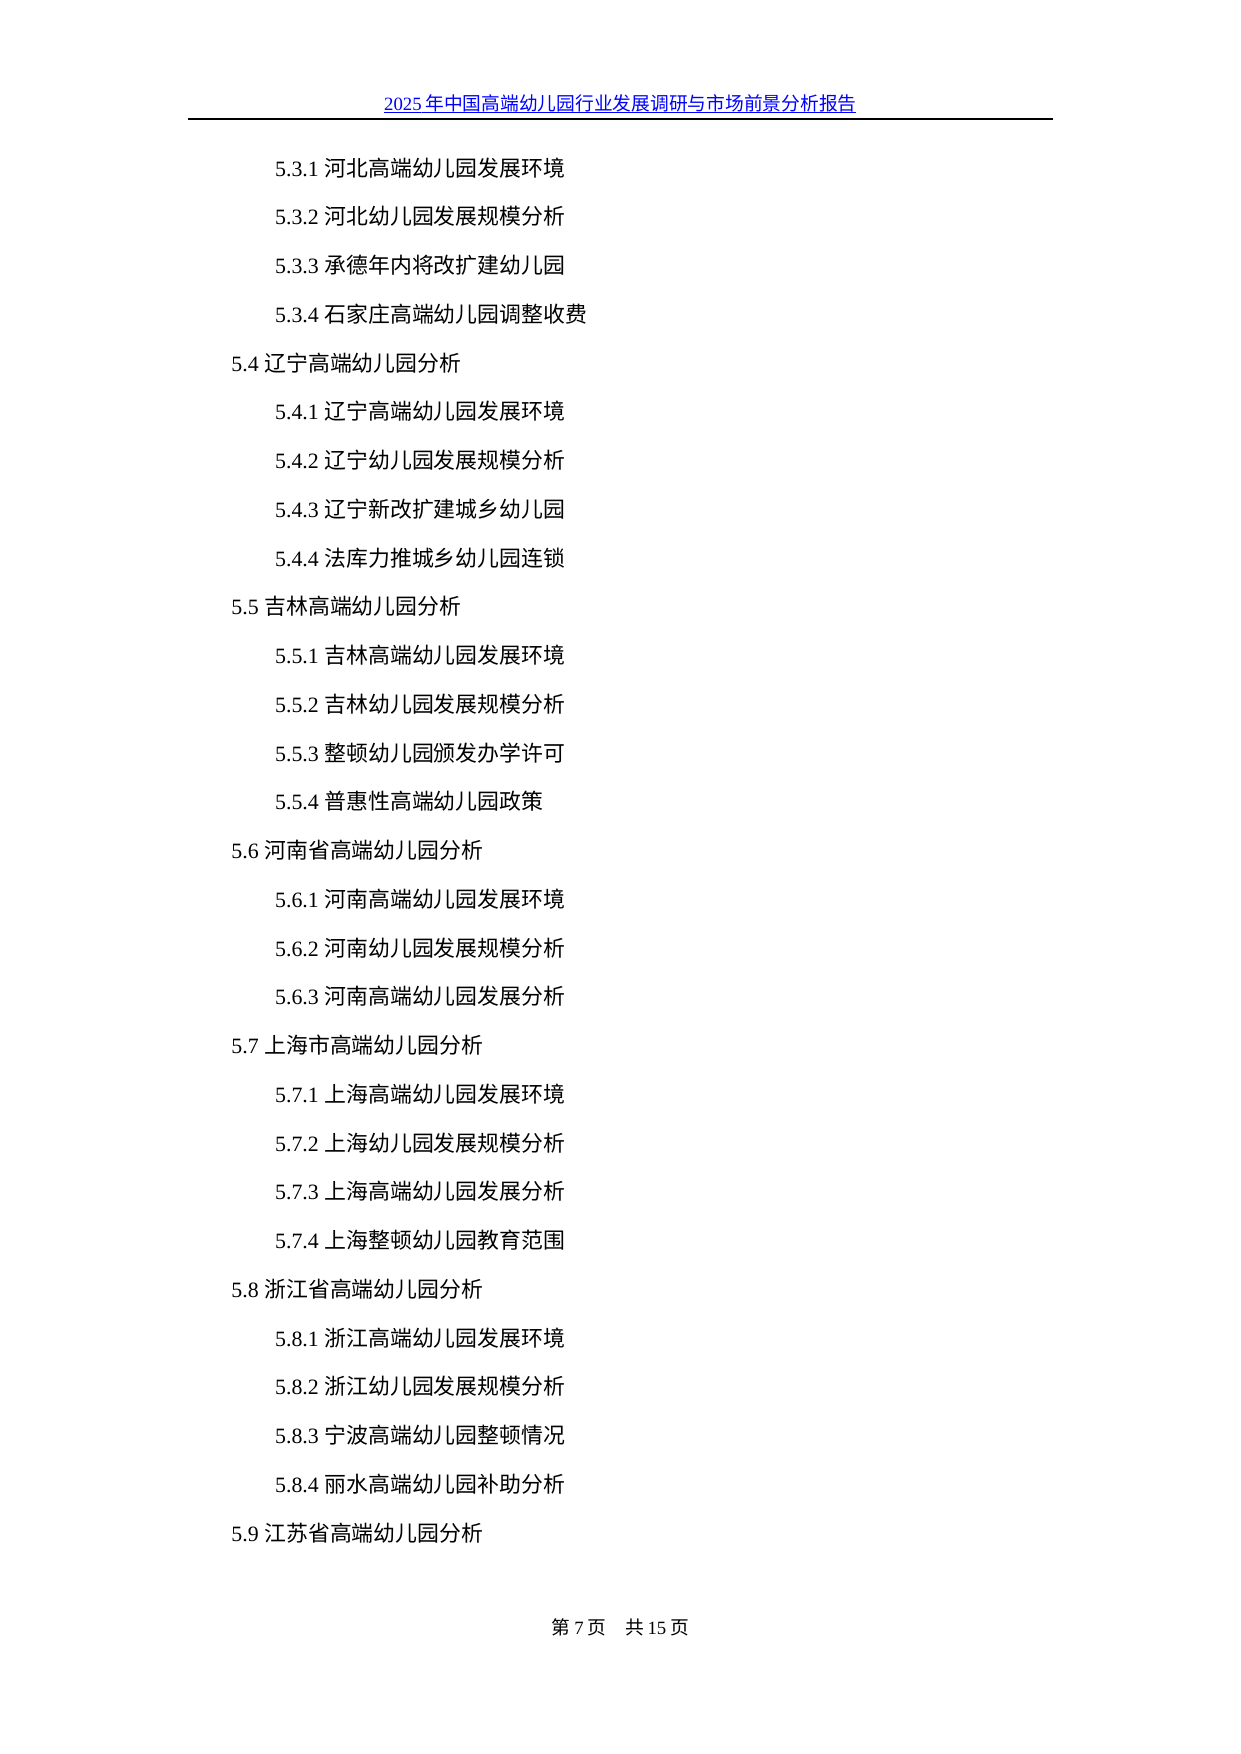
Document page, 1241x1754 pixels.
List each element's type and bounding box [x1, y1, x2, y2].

text [187, 150, 1053, 1548]
